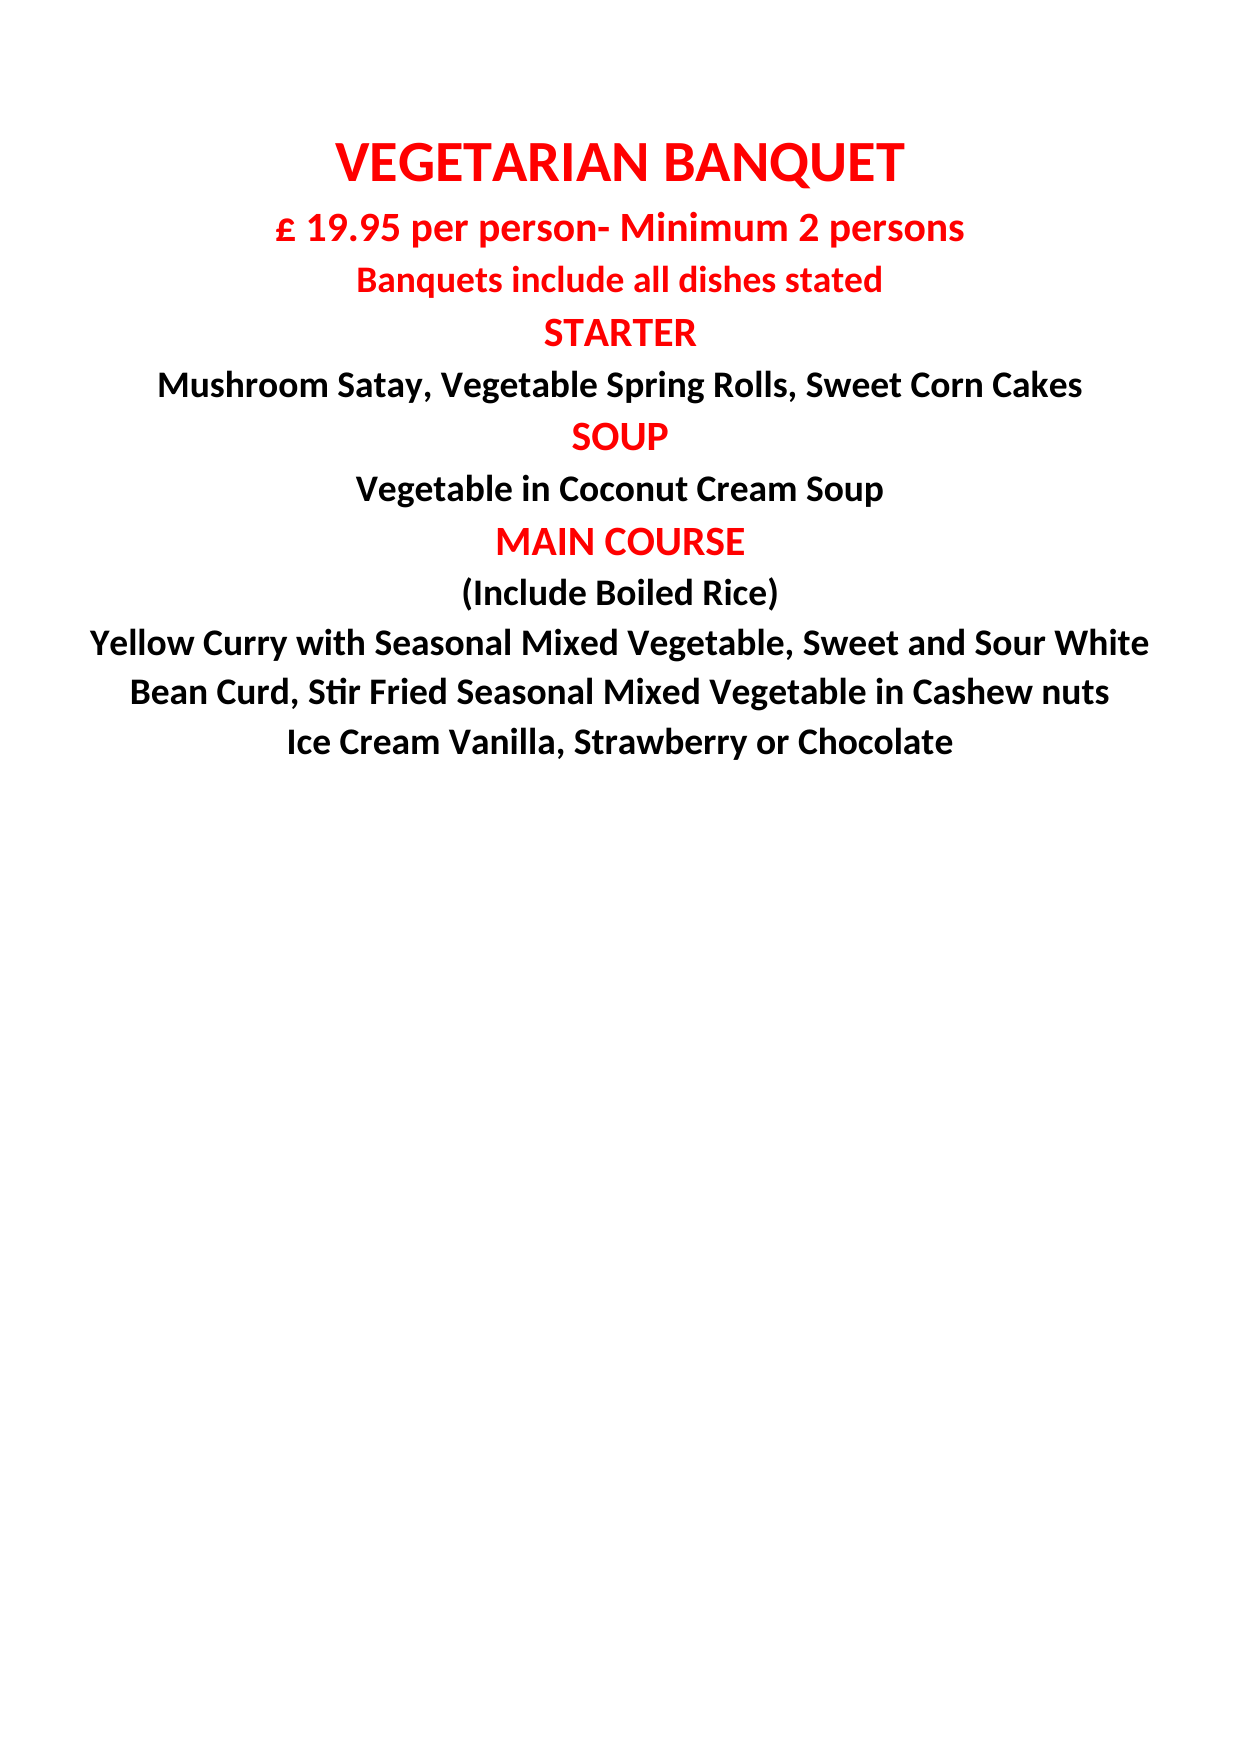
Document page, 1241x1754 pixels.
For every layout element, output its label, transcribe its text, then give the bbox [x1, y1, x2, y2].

text Mushroom Satay, Vegetable Spring Rolls, Sweet Corn Cakes [75, 361, 1165, 406]
text Ice Cream Vanilla, Strawberry or Chocolate [75, 718, 1165, 764]
text SOUP [75, 410, 1165, 461]
text MAIN COURSE [75, 514, 1165, 565]
text £ 19.95 per person- Minimum 2 persons [75, 201, 1165, 252]
text VEGETARIAN BANQUET [75, 124, 1165, 196]
text (Include Boiled Rice) [75, 569, 1165, 615]
text Banquets include all dishes stated [75, 256, 1165, 302]
text Vegetable in Coconut Cream Soup [75, 465, 1165, 511]
text Yellow Curry with Seasonal Mixed Vegetable, Sweet and Sour White Bean Curd, Stir Fried Seasonal Mixed Vegetable in Cashew nuts [75, 619, 1165, 714]
text STARTER [75, 306, 1165, 357]
